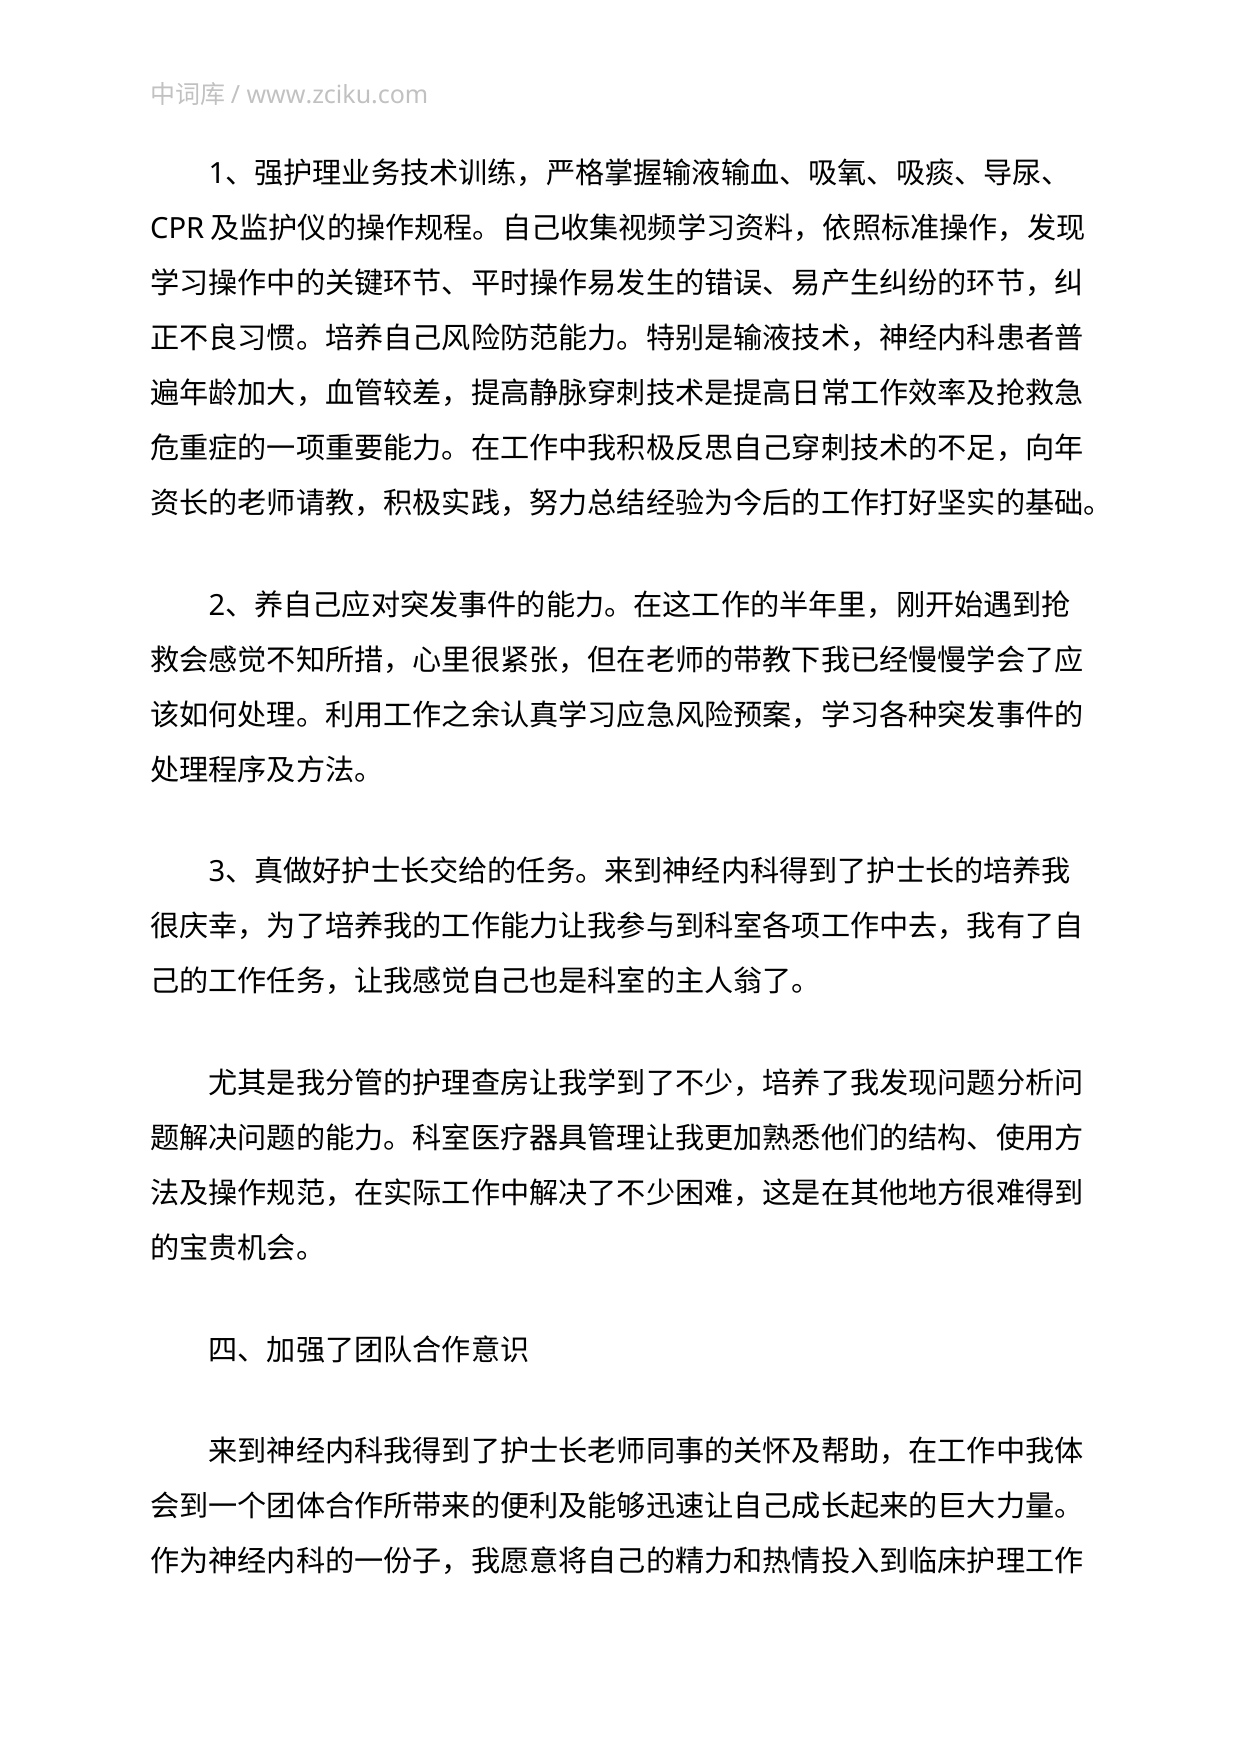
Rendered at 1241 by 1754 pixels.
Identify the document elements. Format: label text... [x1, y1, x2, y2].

text 1、强护理业务技术训练，严格掌握输液输血、吸氧、吸痰、导尿、CPR及监护仪的操作规程。自己收集视频学习资料，依照标准操作，发现学习操作中的关键环节、平时操作易发生的错误、易产生纠纷的环节，纠正不良习惯。培养自己风险防范能力。特别是输液技术，神经内科患者普遍年龄加大，血管较差，提高静脉穿刺技术是提高日常工作效率及抢救急危重症的一项重要能力。在工作中我积极反思自己穿刺技术的不足，向年资长的老师请教，积极实践，努力总结经验为今后的工作打好坚实的基础。 [150, 150, 1090, 522]
text 四、加强了团队合作意识 [150, 1326, 1090, 1368]
text 尤其是我分管的护理查房让我学到了不少，培养了我发现问题分析问题解决问题的能力。科室医疗器具管理让我更加熟悉他们的结构、使用方法及操作规范，在实际工作中解决了不少困难，这是在其他地方很难得到的宝贵机会。 [150, 1059, 1090, 1267]
text 3、真做好护士长交给的任务。来到神经内科得到了护士长的培养我很庆幸，为了培养我的工作能力让我参与到科室各项工作中去，我有了自己的工作任务，让我感觉自己也是科室的主人翁了。 [150, 848, 1090, 1000]
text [150, 1428, 1090, 1580]
text 2、养自己应对突发事件的能力。在这工作的半年里，刚开始遇到抢救会感觉不知所措，心里很紧张，但在老师的带教下我已经慢慢学会了应该如何处理。利用工作之余认真学习应急风险预案，学习各种突发事件的处理程序及方法。 [150, 581, 1090, 788]
